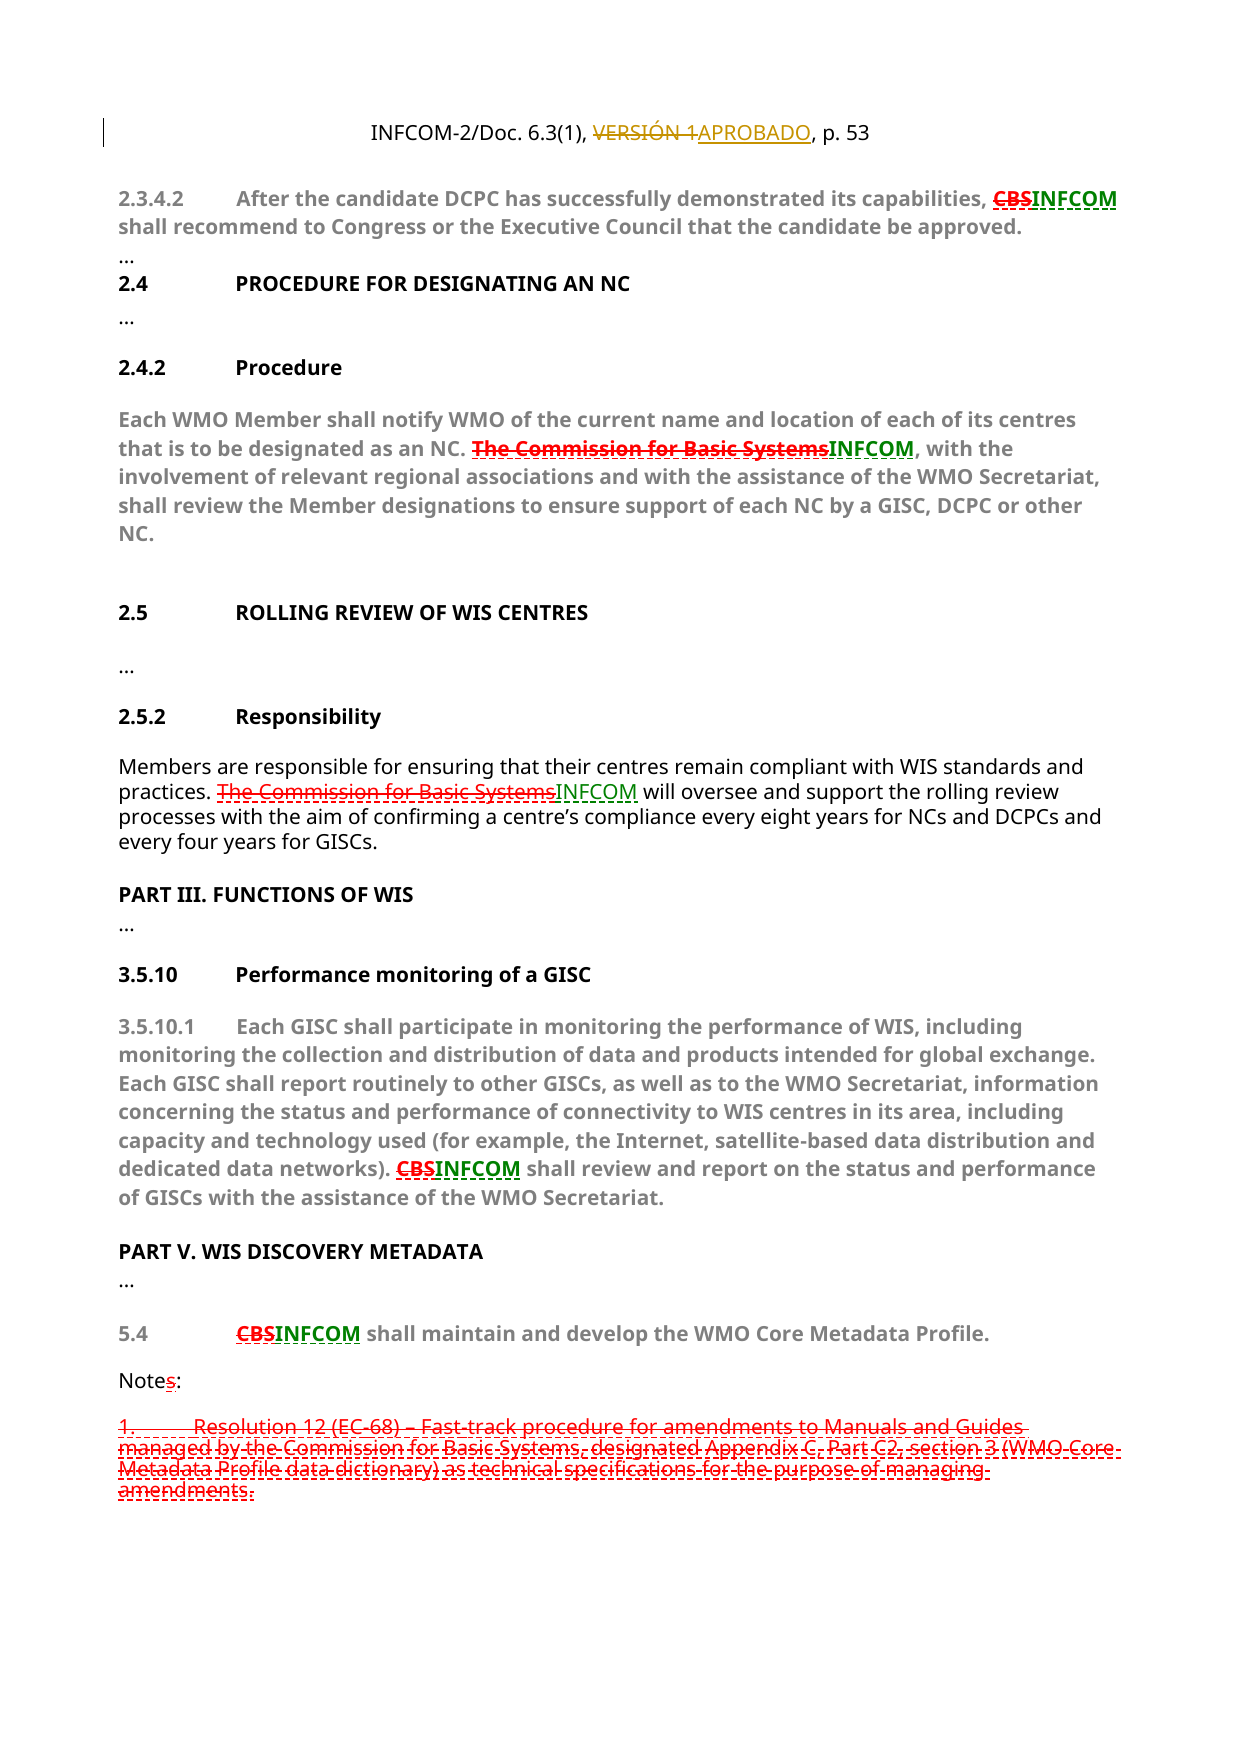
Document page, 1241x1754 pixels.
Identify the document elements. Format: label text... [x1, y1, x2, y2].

text 2.3.4.2 After the candidate DCPC has successfully demonstrated its capabilities, CBSINFCOM shall recommend to Congress or the Executive Council that the candidate be approved. [118, 184, 1122, 241]
text 2.5.2 Responsibility [118, 704, 1122, 729]
text 2.5 Rolling review of WIS centres [118, 598, 1122, 626]
text 5.4 CBSINFCOM shall maintain and develop the WMO Core Metadata Profile. [118, 1319, 1122, 1347]
text 2.4.2 Procedure [118, 355, 1122, 380]
text … [118, 241, 1122, 269]
text 3.5.10 Performance monitoring of a GISC [118, 962, 1122, 987]
text Notes: [118, 1372, 1122, 1393]
text … [118, 909, 1122, 937]
text … [118, 302, 1122, 330]
text Part V. WIS discovery metadata [118, 1236, 1122, 1265]
text Each WMO Member shall notify WMO of the current name and location of each of its centres that is to be designated as an NC. The Commission for Basic SystemsINFCOM, with the involvement of relevant regional associations and with the assistance of the WMO Secretariat, shall review the Member designations to ensure support of each NC by a GISC, DCPC or other NC. [118, 405, 1122, 548]
text Members are responsible for ensuring that their centres remain compliant with WIS standards and practices. The Commission for Basic SystemsINFCOM will oversee and support the rolling review processes with the aim of confirming a centre’s compliance every eight years for NCs and DCPCs and every four years for GISCs. [118, 754, 1122, 854]
text … [118, 651, 1122, 679]
text 1. Resolution 12 (EC-68) – Fast-track procedure for amendments to Manuals and Guides managed by the Commission for Basic Systems, designated Appendix C, Part C2, section 3 (WMO Core Metadata Profile data dictionary) as technical specifications for the purpose of managing amendments. [118, 1418, 1122, 1501]
text 3.5.10.1 Each GISC shall participate in monitoring the performance of WIS, including monitoring the collection and distribution of data and products intended for global exchange. Each GISC shall report routinely to other GISCs, as well as to the WMO Secretariat, information concerning the status and performance of connectivity to WIS centres in its area, including capacity and technology used (for example, the Internet, satellite-based data distribution and dedicated data networks). CBSINFCOM shall review and report on the status and performance of GISCs with the assistance of the WMO Secretariat. [118, 1012, 1122, 1211]
text 2.4 Procedure for designating an NC [118, 269, 1122, 298]
text Part III. Functions of WIS [118, 879, 1122, 909]
text … [118, 1265, 1122, 1294]
